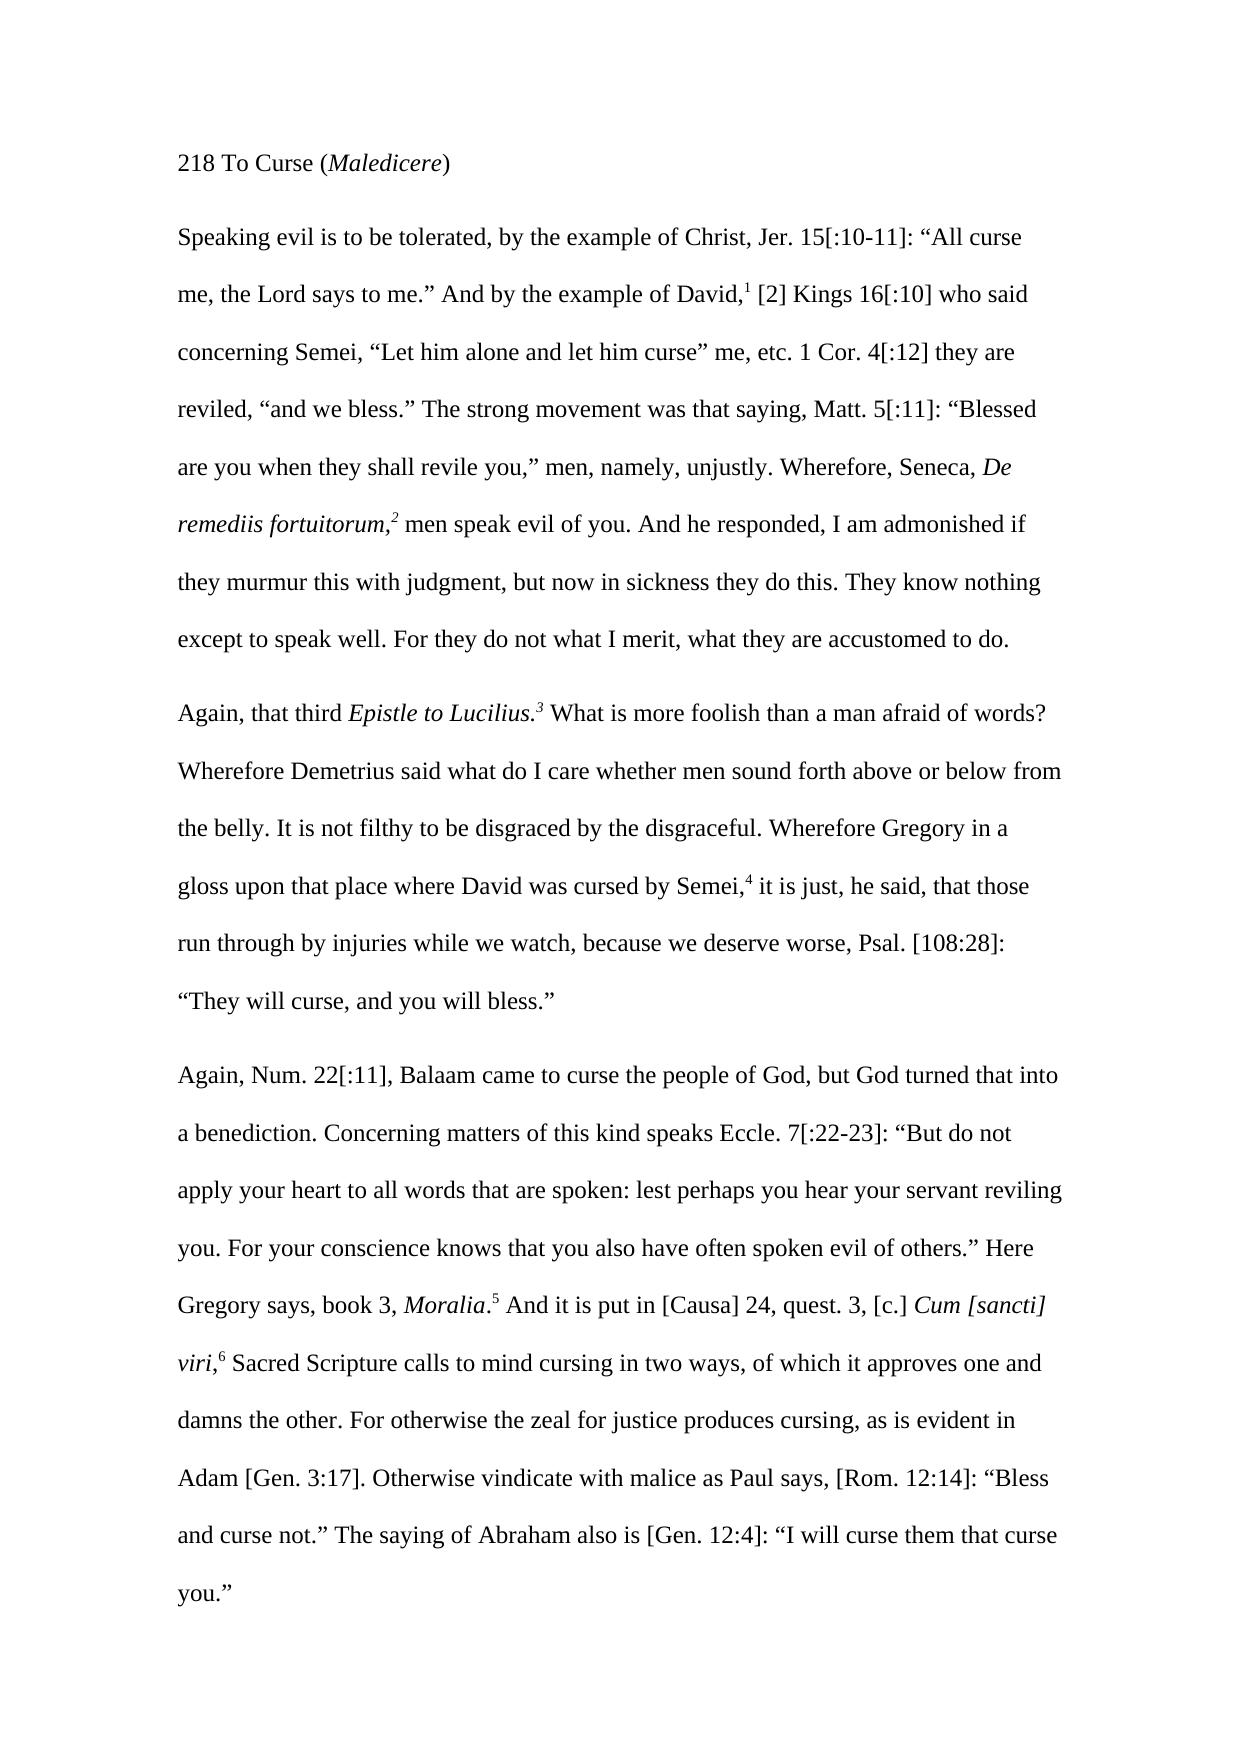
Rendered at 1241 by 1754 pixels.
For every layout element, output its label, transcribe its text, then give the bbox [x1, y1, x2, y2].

text Again, that third Epistle to Lucilius. What is more foolish than a man afraid of words? Wherefore Demetrius said what do I care whether men sound forth above or below from the belly. It is not filthy to be disgraced by the disgraceful. Wherefore Gregory in a gloss upon that place where David was cursed by Semei, it is just, he said, that those run through by injuries while we watch, because we deserve worse, Psal. [108:28]: “They will curse, and you will bless.” [177, 698, 1063, 1015]
text Again, Num. 22[:11], Balaam came to curse the people of God, but God turned that into a benediction. Concerning matters of this kind speaks Eccle. 7[:22-23]: “But do not apply your heart to all words that are spoken: lest perhaps you hear your servant reviling you. For your conscience knows that you also have often spoken evil of others.” Here Gregory says, book 3, Moralia. And it is put in [Causa] 24, quest. 3, [c.] Cum [sancti] viri, Sacred Scripture calls to mind cursing in two ways, of which it approves one and damns the other. For otherwise the zeal for justice produces cursing, as is evident in Adam [Gen. 3:17]. Otherwise vindicate with malice as Paul says, [Rom. 12:14]: “Bless and curse not.” The saying of Abraham also is [Gen. 12:4]: “I will curse them that curse you.” [177, 1060, 1063, 1606]
text Speaking evil is to be tolerated, by the example of Christ, Jer. 15[:10-11]: “All curse me, the Lord says to me.” And by the example of David, [2] Kings 16[:10] who said concerning Semei, “Let him alone and let him curse” me, etc. 1 Cor. 4[:12] they are reviled, “and we bless.” The strong movement was that saying, Matt. 5[:11]: “Blessed are you when they shall revile you,” men, namely, unjustly. Wherefore, Seneca, De remediis fortuitorum, men speak evil of you. And he responded, I am admonished if they murmur this with judgment, but now in sickness they do this. They know nothing except to speak well. For they do not what I merit, what they are accustomed to do. [177, 222, 1063, 653]
text 218 To Curse (Maledicere) [177, 148, 1063, 176]
